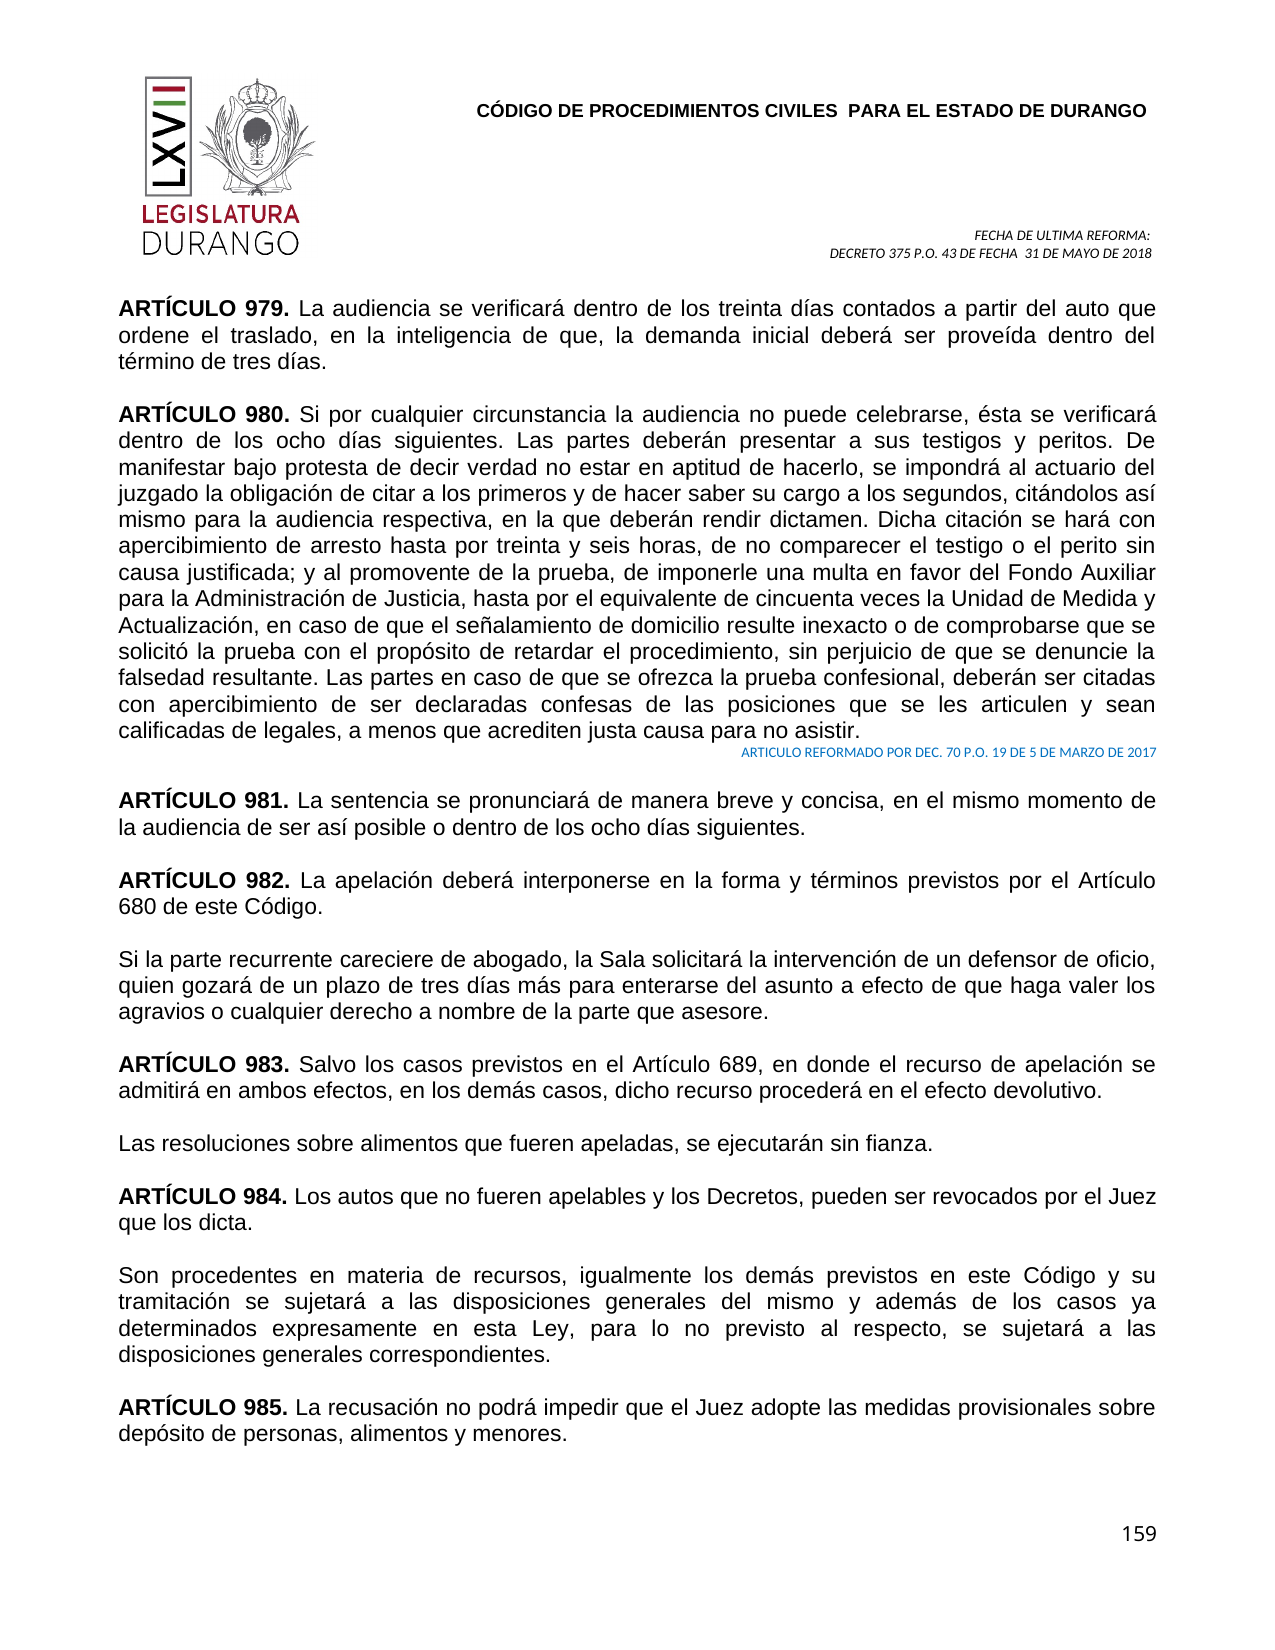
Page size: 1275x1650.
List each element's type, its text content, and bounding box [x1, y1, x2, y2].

text ARTÍCULO 984. Los autos que no fueren apelables y los Decretos, pueden ser revocados por el Juez que los dicta. [118, 1183, 1157, 1236]
text ARTÍCULO 983. Salvo los casos previstos en el Artículo 689, en donde el recurso de apelación se admitirá en ambos efectos, en los demás casos, dicho recurso procederá en el efecto devolutivo. [118, 1051, 1157, 1104]
text Si la parte recurrente careciere de abogado, la Sala solicitará la intervención de un defensor de oficio, quien gozará de un plazo de tres días más para enterarse del asunto a efecto de que haga valer los agravios o cualquier derecho a nombre de la parte que asesore. [118, 946, 1157, 1025]
text ARTÍCULO 979. La audiencia se verificará dentro de los treinta días contados a partir del auto que ordene el traslado, en la inteligencia de que, la demanda inicial deberá ser proveída dentro del término de tres días. [118, 295, 1157, 374]
text Son procedentes en materia de recursos, igualmente los demás previstos en este Código y su tramitación se sujetará a las disposiciones generales del mismo y además de los casos ya determinados expresamente en esta Ley, para lo no previsto al respecto, se sujetará a las disposiciones generales correspondientes. [118, 1262, 1157, 1367]
text ARTÍCULO 980. Si por cualquier circunstancia la audiencia no puede celebrarse, ésta se verificará dentro de los ocho días siguientes. Las partes deberán presentar a sus testigos y peritos. De manifestar bajo protesta de decir verdad no estar en aptitud de hacerlo, se impondrá al actuario del juzgado la obligación de citar a los primeros y de hacer saber su cargo a los segundos, citándolos así mismo para la audiencia respectiva, en la que deberán rendir dictamen. Dicha citación se hará con apercibimiento de arresto hasta por treinta y seis horas, de no comparecer el testigo o el perito sin causa justificada; y al promovente de la prueba, de imponerle una multa en favor del Fondo Auxiliar para la Administración de Justicia, hasta por el equivalente de cincuenta veces la Unidad de Medida y Actualización, en caso de que el señalamiento de domicilio resulte inexacto o de comprobarse que se solicitó la prueba con el propósito de retardar el procedimiento, sin perjuicio de que se denuncie la falsedad resultante. Las partes en caso de que se ofrezca la prueba confesional, deberán ser citadas con apercibimiento de ser declaradas confesas de las posiciones que se les articulen y sean calificadas de legales, a menos que acrediten justa causa para no asistir. [118, 401, 1157, 743]
text ARTICULO REFORMADO POR DEC. 70 P.O. 19 DE 5 DE MARZO DE 2017 [118, 743, 1157, 761]
text Las resoluciones sobre alimentos que fueren apeladas, se ejecutarán sin fianza. [118, 1130, 1157, 1156]
text ARTÍCULO 981. La sentencia se pronunciará de manera breve y concisa, en el mismo momento de la audiencia de ser así posible o dentro de los ocho días siguientes. [118, 787, 1157, 840]
text ARTÍCULO 982. La apelación deberá interponerse en la forma y términos previstos por el Artículo 680 de este Código. [118, 867, 1157, 919]
picture [140, 73, 318, 258]
text ARTÍCULO 985. La recusación no podrá impedir que el Juez adopte las medidas provisionales sobre depósito de personas, alimentos y menores. [118, 1394, 1157, 1446]
